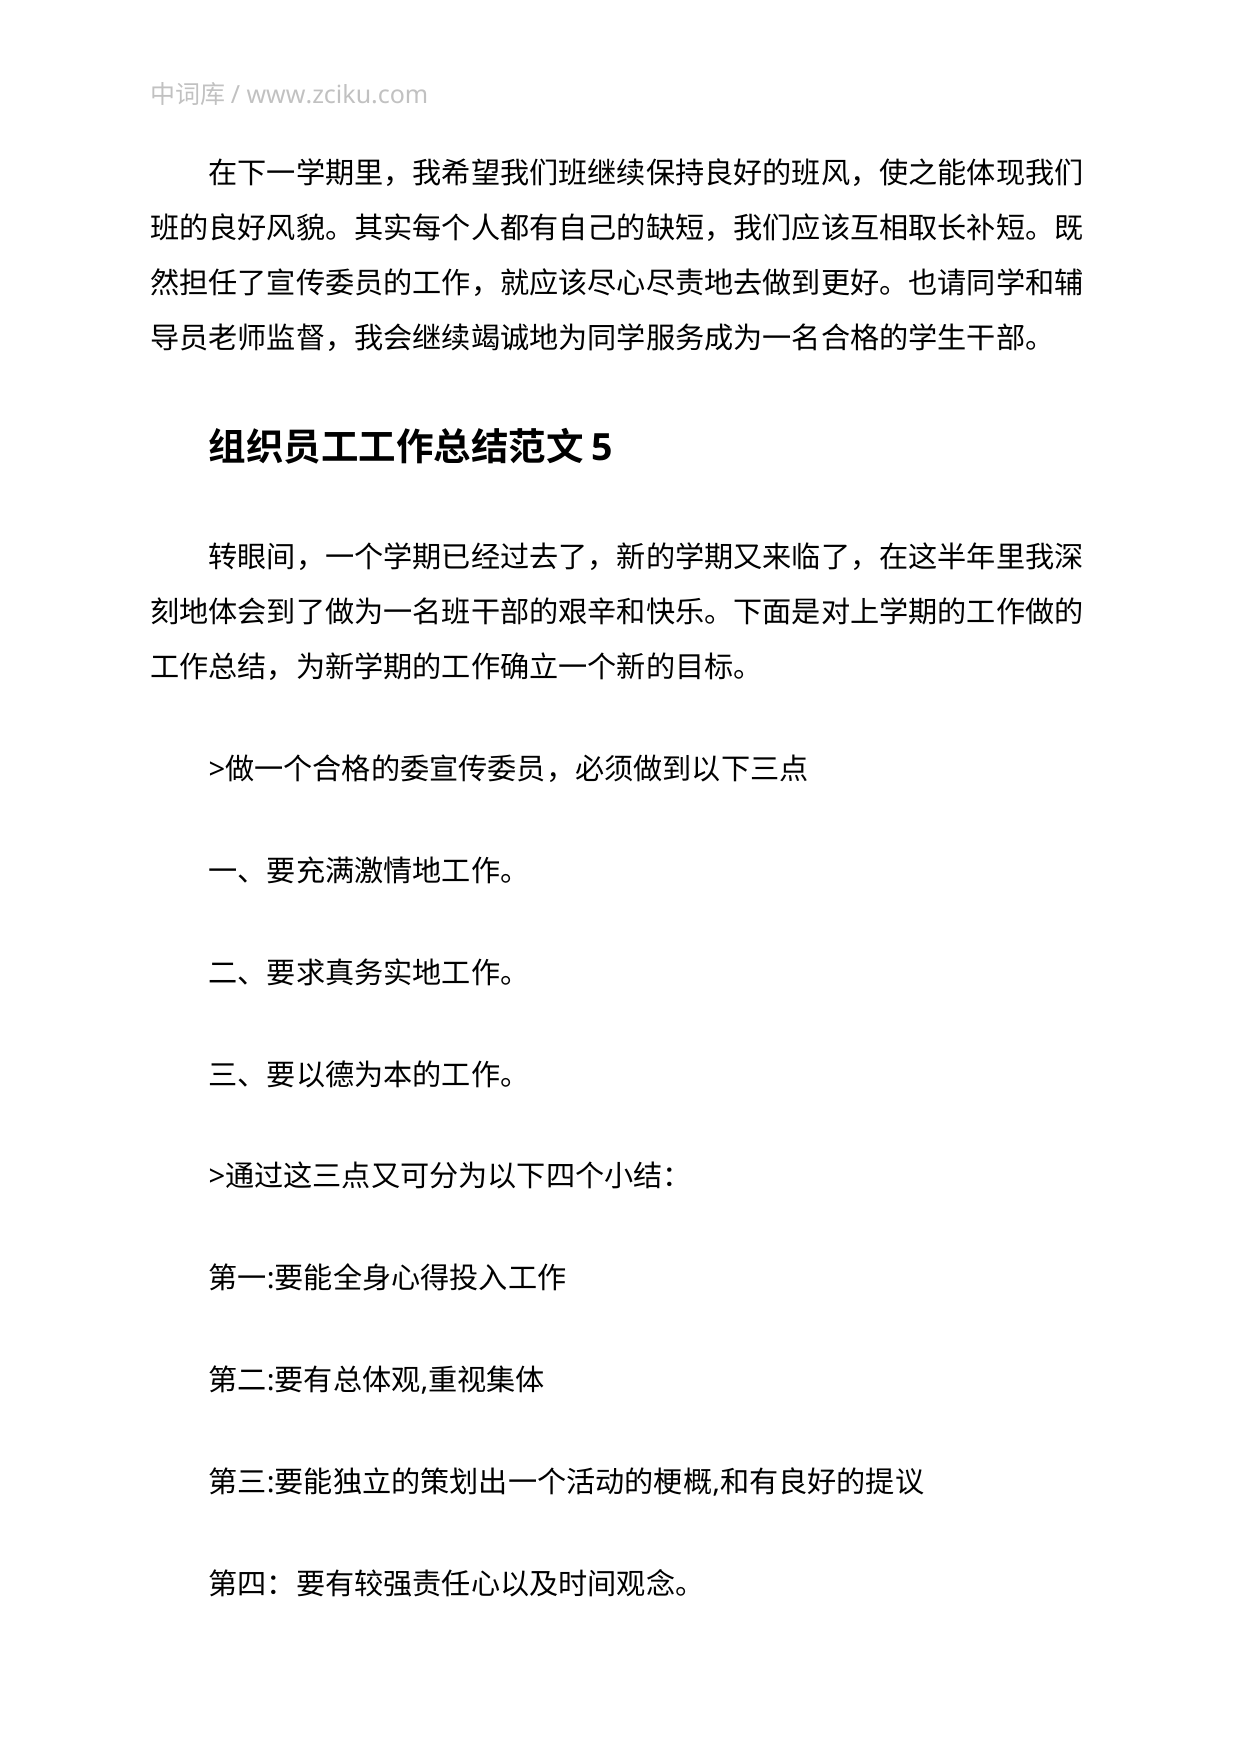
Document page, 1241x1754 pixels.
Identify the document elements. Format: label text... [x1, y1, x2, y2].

text >通过这三点又可分为以下四个小结： [150, 1153, 1090, 1195]
text 组织员工工作总结范文5 [150, 416, 1090, 471]
text 转眼间，一个学期已经过去了，新的学期又来临了，在这半年里我深刻地体会到了做为一名班干部的艰辛和快乐。下面是对上学期的工作做的工作总结，为新学期的工作确立一个新的目标。 [150, 534, 1090, 686]
text 第二:要有总体观,重视集体 [150, 1357, 1090, 1399]
text >做一个合格的委宣传委员，必须做到以下三点 [150, 746, 1090, 788]
text 第四：要有较强责任心以及时间观念。 [150, 1561, 1090, 1603]
text 二、要求真务实地工作。 [150, 949, 1090, 992]
text 第三:要能独立的策划出一个活动的梗概,和有良好的提议 [150, 1459, 1090, 1501]
text 第一:要能全身心得投入工作 [150, 1255, 1090, 1297]
text 一、要充满激情地工作。 [150, 848, 1090, 890]
text 三、要以德为本的工作。 [150, 1051, 1090, 1093]
text 在下一学期里，我希望我们班继续保持良好的班风，使之能体现我们班的良好风貌。其实每个人都有自己的缺短，我们应该互相取长补短。既然担任了宣传委员的工作，就应该尽心尽责地去做到更好。也请同学和辅导员老师监督，我会继续竭诚地为同学服务成为一名合格的学生干部。 [150, 150, 1090, 357]
